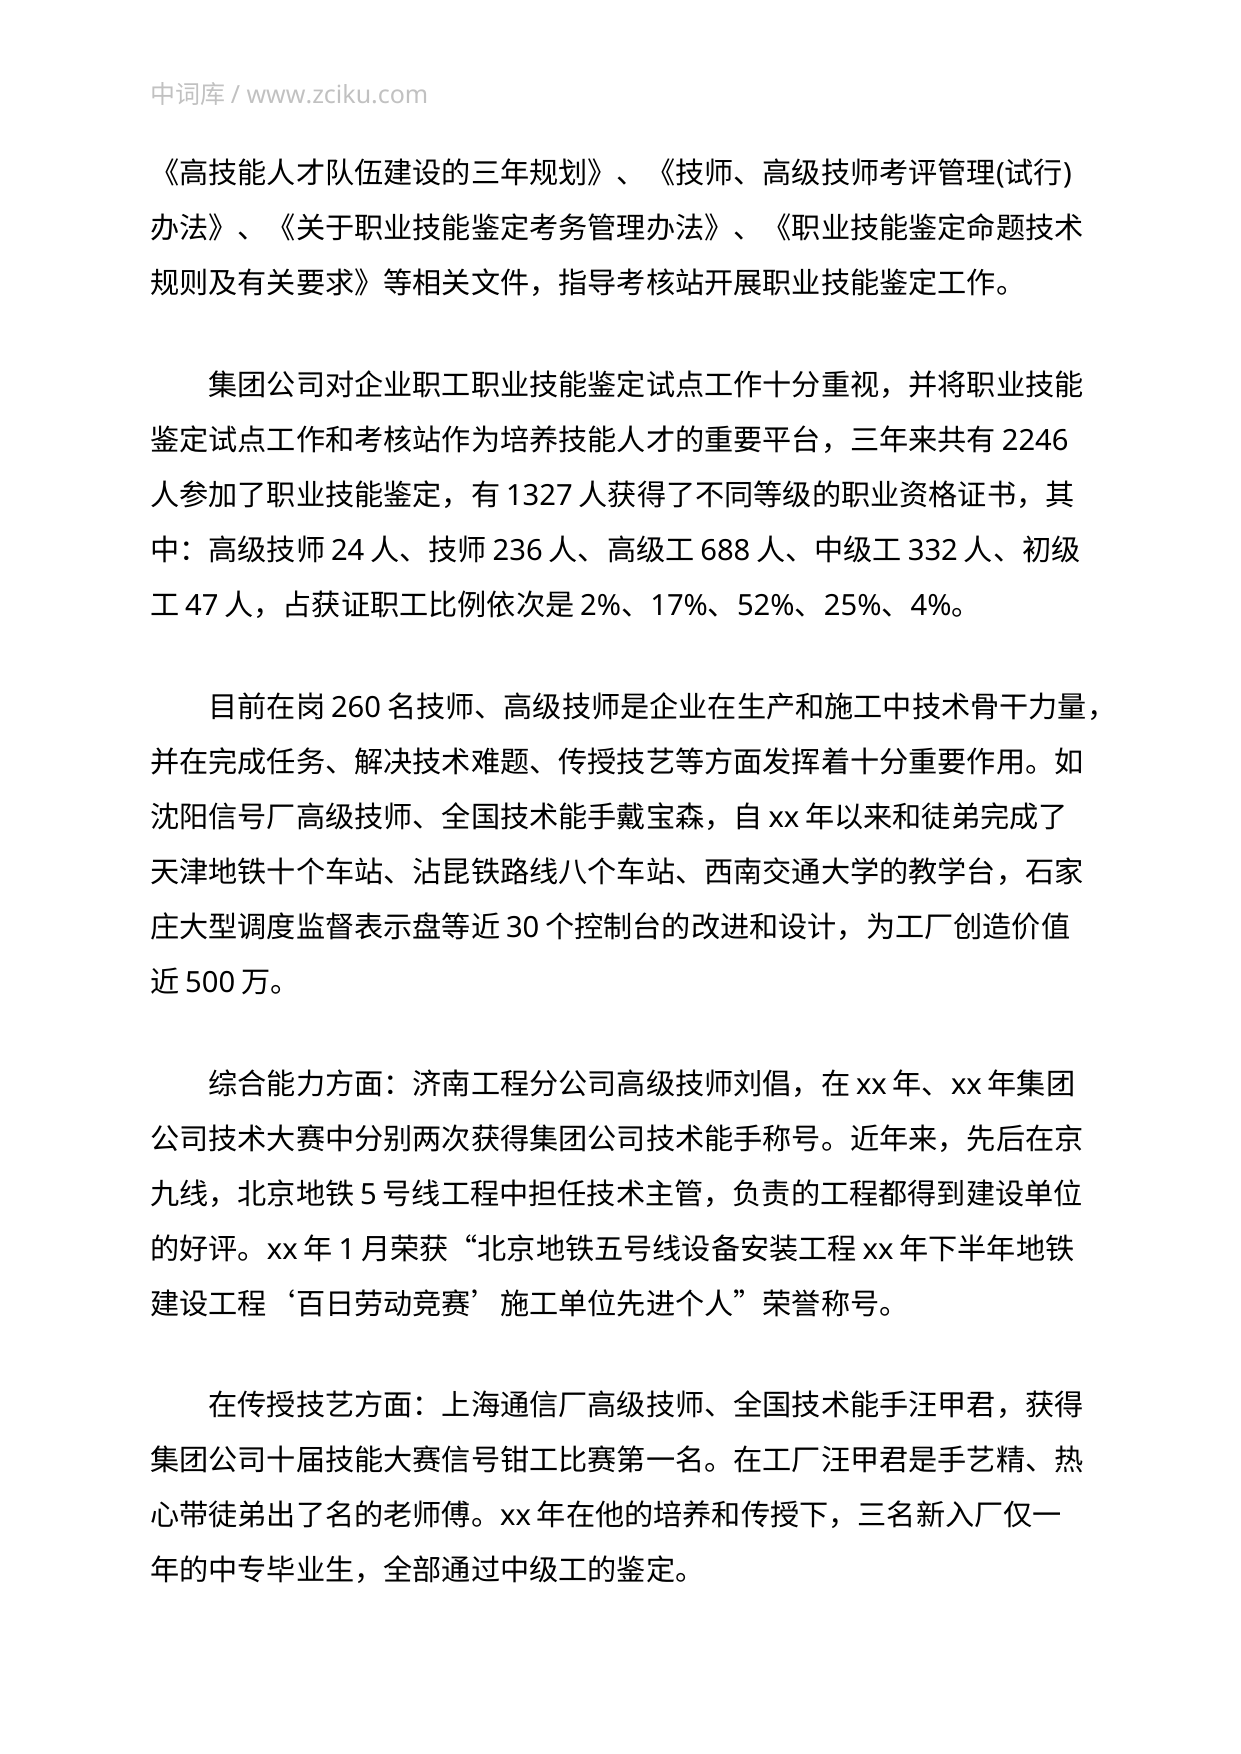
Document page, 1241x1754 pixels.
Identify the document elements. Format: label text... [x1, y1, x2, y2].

text 在传授技艺方面：上海通信厂高级技师、全国技术能手汪甲君，获得集团公司十届技能大赛信号钳工比赛第一名。在工厂汪甲君是手艺精、热心带徒弟出了名的老师傅。xx年在他的培养和传授下，三名新入厂仅一年的中专毕业生，全部通过中级工的鉴定。 [150, 1382, 1090, 1589]
text 目前在岗260名技师、高级技师是企业在生产和施工中技术骨干力量，并在完成任务、解决技术难题、传授技艺等方面发挥着十分重要作用。如沈阳信号厂高级技师、全国技术能手戴宝森，自xx年以来和徒弟完成了天津地铁十个车站、沾昆铁路线八个车站、西南交通大学的教学台，石家庄大型调度监督表示盘等近30个控制台的改进和设计，为工厂创造价值近500万。 [150, 683, 1090, 1001]
text 集团公司对企业职工职业技能鉴定试点工作十分重视，并将职业技能鉴定试点工作和考核站作为培养技能人才的重要平台，三年来共有2246人参加了职业技能鉴定，有1327人获得了不同等级的职业资格证书，其中：高级技师24人、技师236人、高级工688人、中级工332人、初级工47人，占获证职工比例依次是2%、17%、52%、25%、4%。 [150, 362, 1090, 624]
text 综合能力方面：济南工程分公司高级技师刘倡，在xx年、xx年集团公司技术大赛中分别两次获得集团公司技术能手称号。近年来，先后在京九线，北京地铁5号线工程中担任技术主管，负责的工程都得到建设单位的好评。xx年1月荣获“北京地铁五号线设备安装工程xx年下半年地铁建设工程‘百日劳动竞赛’施工单位先进个人”荣誉称号。 [150, 1060, 1090, 1322]
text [150, 150, 1090, 302]
